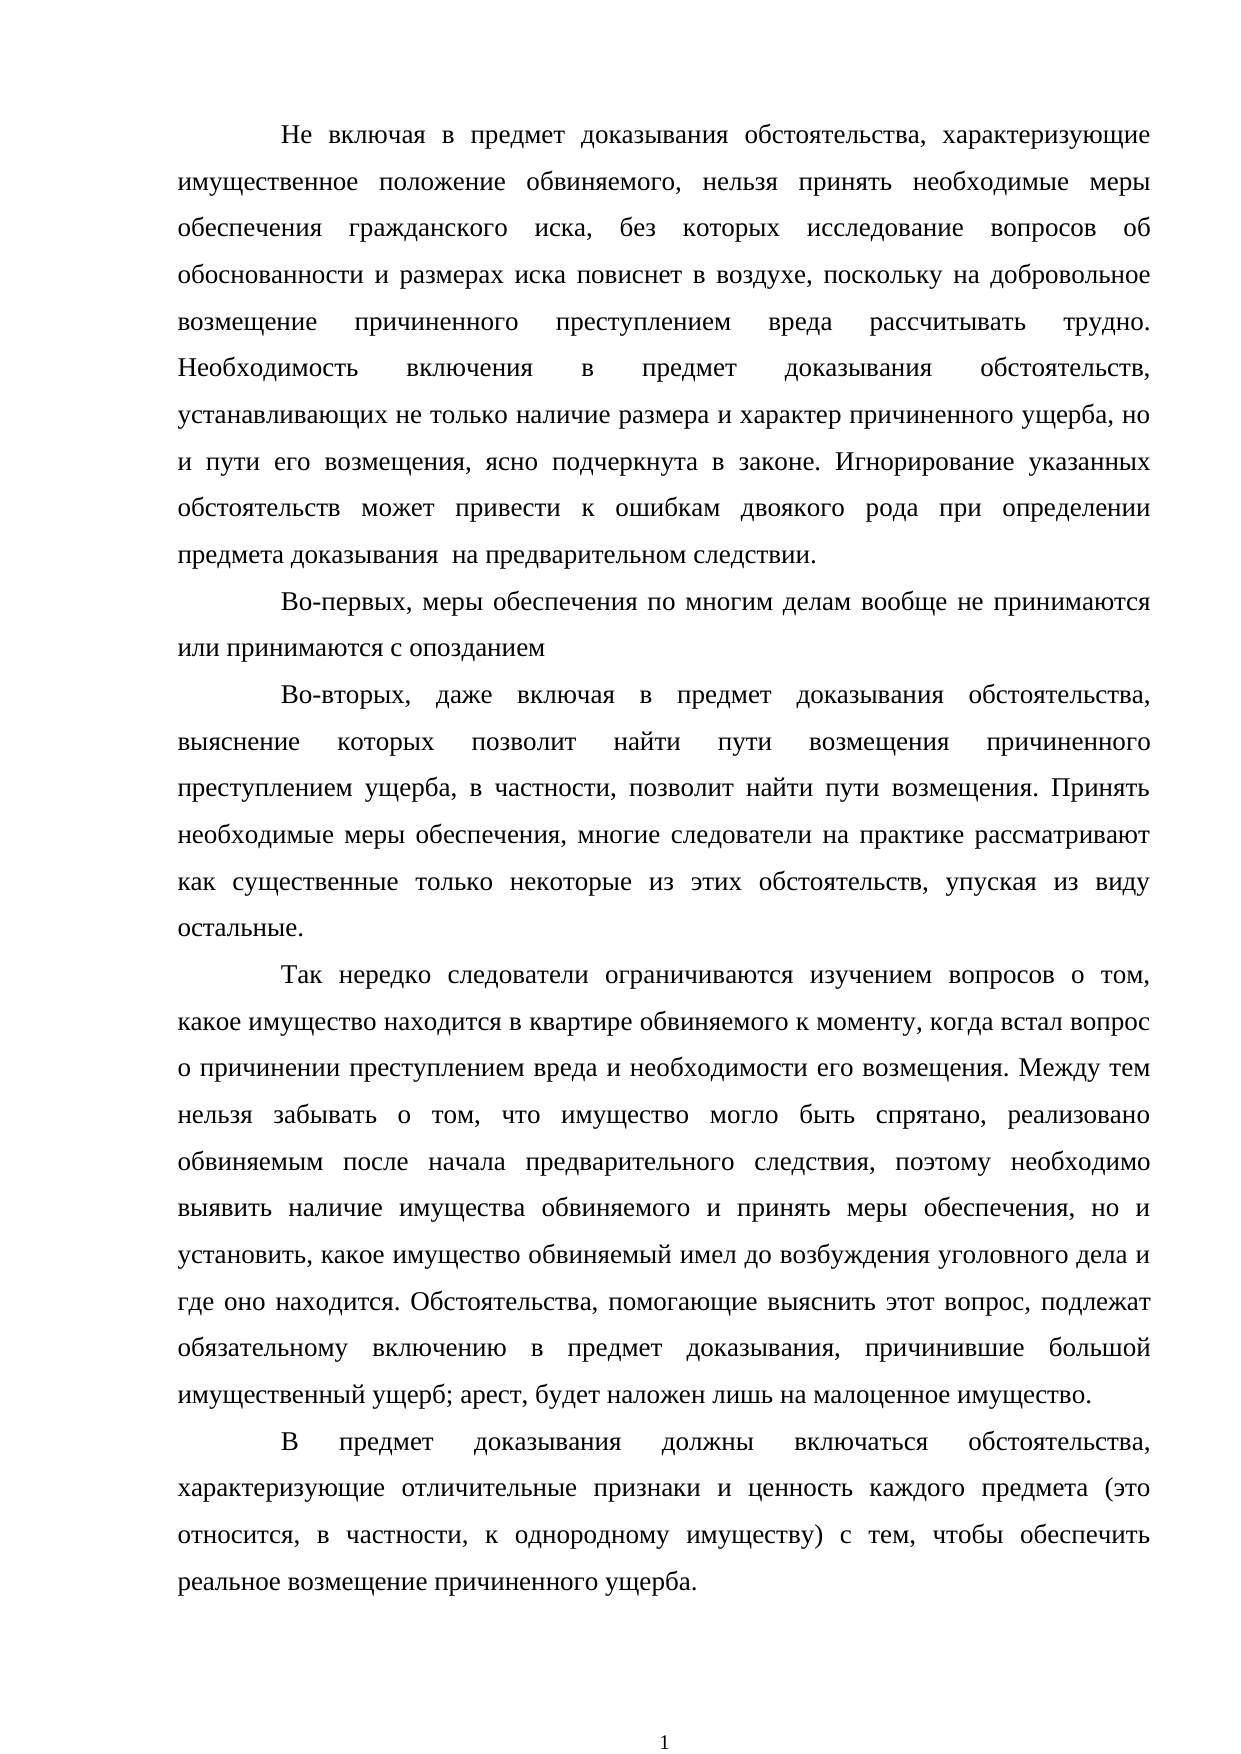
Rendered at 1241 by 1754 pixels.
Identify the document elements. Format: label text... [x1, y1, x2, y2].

text В предмет доказывания должны включаться обстоятельства, характеризующие отличительные признаки и ценность каждого предмета (это относится, в частности, к однородному имуществу) с тем, чтобы обеспечить реальное возмещение причиненного ущерба. [177, 1425, 1152, 1596]
text Так нередко следователи ограничиваются изучением вопросов о том, какое имущество находится в квартире обвиняемого к моменту, когда встал вопрос о причинении преступлением вреда и необходимости его возмещения. Между тем нельзя забывать о том, что имущество могло быть спрятано, реализовано обвиняемым после начала предварительного следствия, поэтому необходимо выявить наличие имущества обвиняемого и принять меры обеспечения, но и установить, какое имущество обвиняемый имел до возбуждения уголовного дела и где оно находится. Обстоятельства, помогающие выяснить этот вопрос, подлежат обязательному включению в предмет доказывания, причинившие большой имущественный ущерб; арест, будет наложен лишь на малоценное имущество. [177, 958, 1152, 1409]
text Во-первых, меры обеспечения по многим делам вообще не принимаются или принимаются с опозданием [177, 585, 1152, 663]
text Не включая в предмет доказывания обстоятельства, характеризующие имущественное положение обвиняемого, нельзя принять необходимые меры обеспечения гражданского иска, без которых исследование вопросов об обоснованности и размерах иска повиснет в воздухе, поскольку на добровольное возмещение причиненного преступлением вреда рассчитывать трудно. Необходимость включения в предмет доказывания обстоятельств, устанавливающих не только наличие размера и характер причиненного ущерба, но и пути его возмещения, ясно подчеркнута в законе. Игнорирование указанных обстоятельств может привести к ошибкам двоякого рода при определении предмета доказывания на предварительном следствии. [177, 118, 1152, 569]
text Во-вторых, даже включая в предмет доказывания обстоятельства, выяснение которых позволит найти пути возмещения причиненного преступлением ущерба, в частности, позволит найти пути возмещения. Принять необходимые меры обеспечения, многие следователи на практике рассматривают как существенные только некоторые из этих обстоятельств, упуская из виду остальные. [177, 678, 1152, 943]
